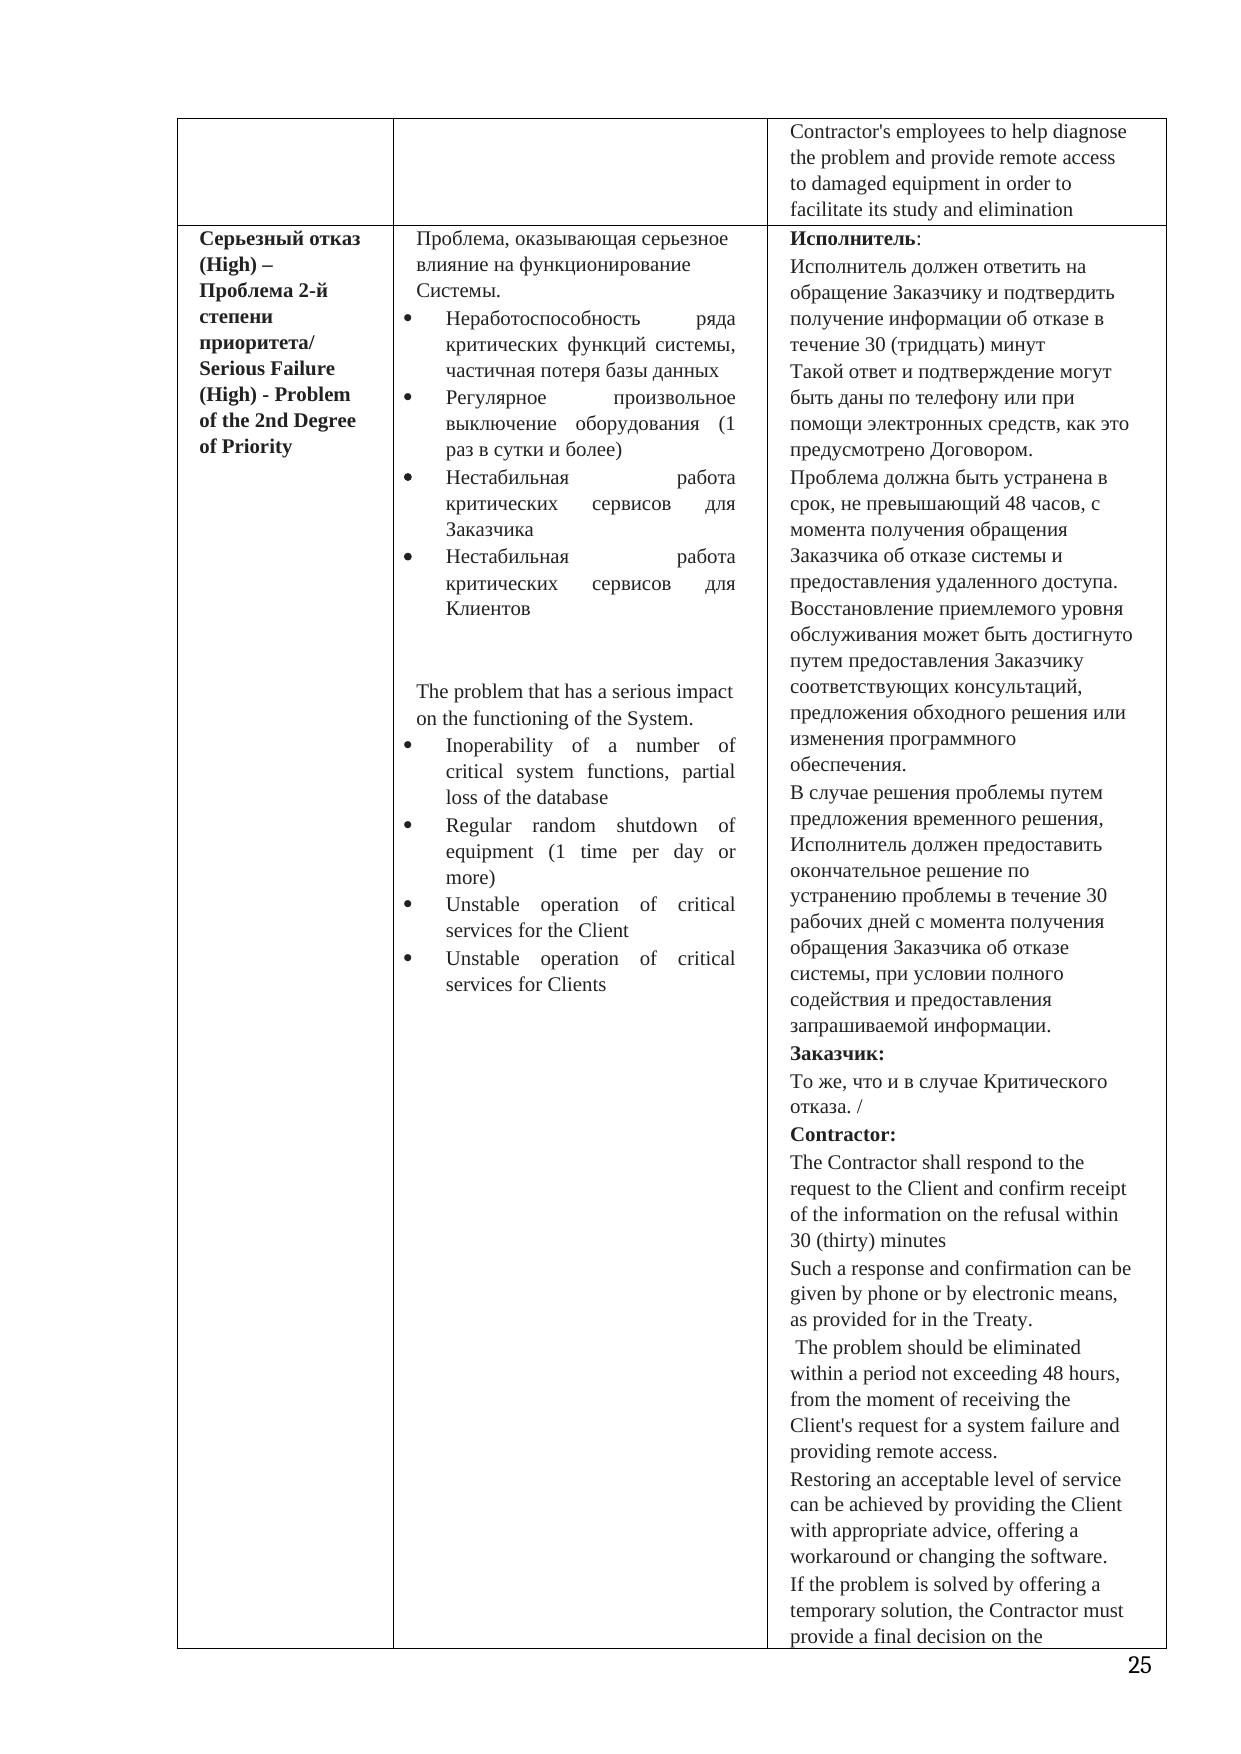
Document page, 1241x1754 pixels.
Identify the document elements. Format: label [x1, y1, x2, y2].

table_cell [394, 226, 767, 1648]
table_cell [768, 226, 1166, 1648]
table_cell [394, 119, 767, 225]
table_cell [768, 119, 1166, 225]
table_cell [178, 119, 393, 225]
table_cell [178, 226, 393, 1648]
